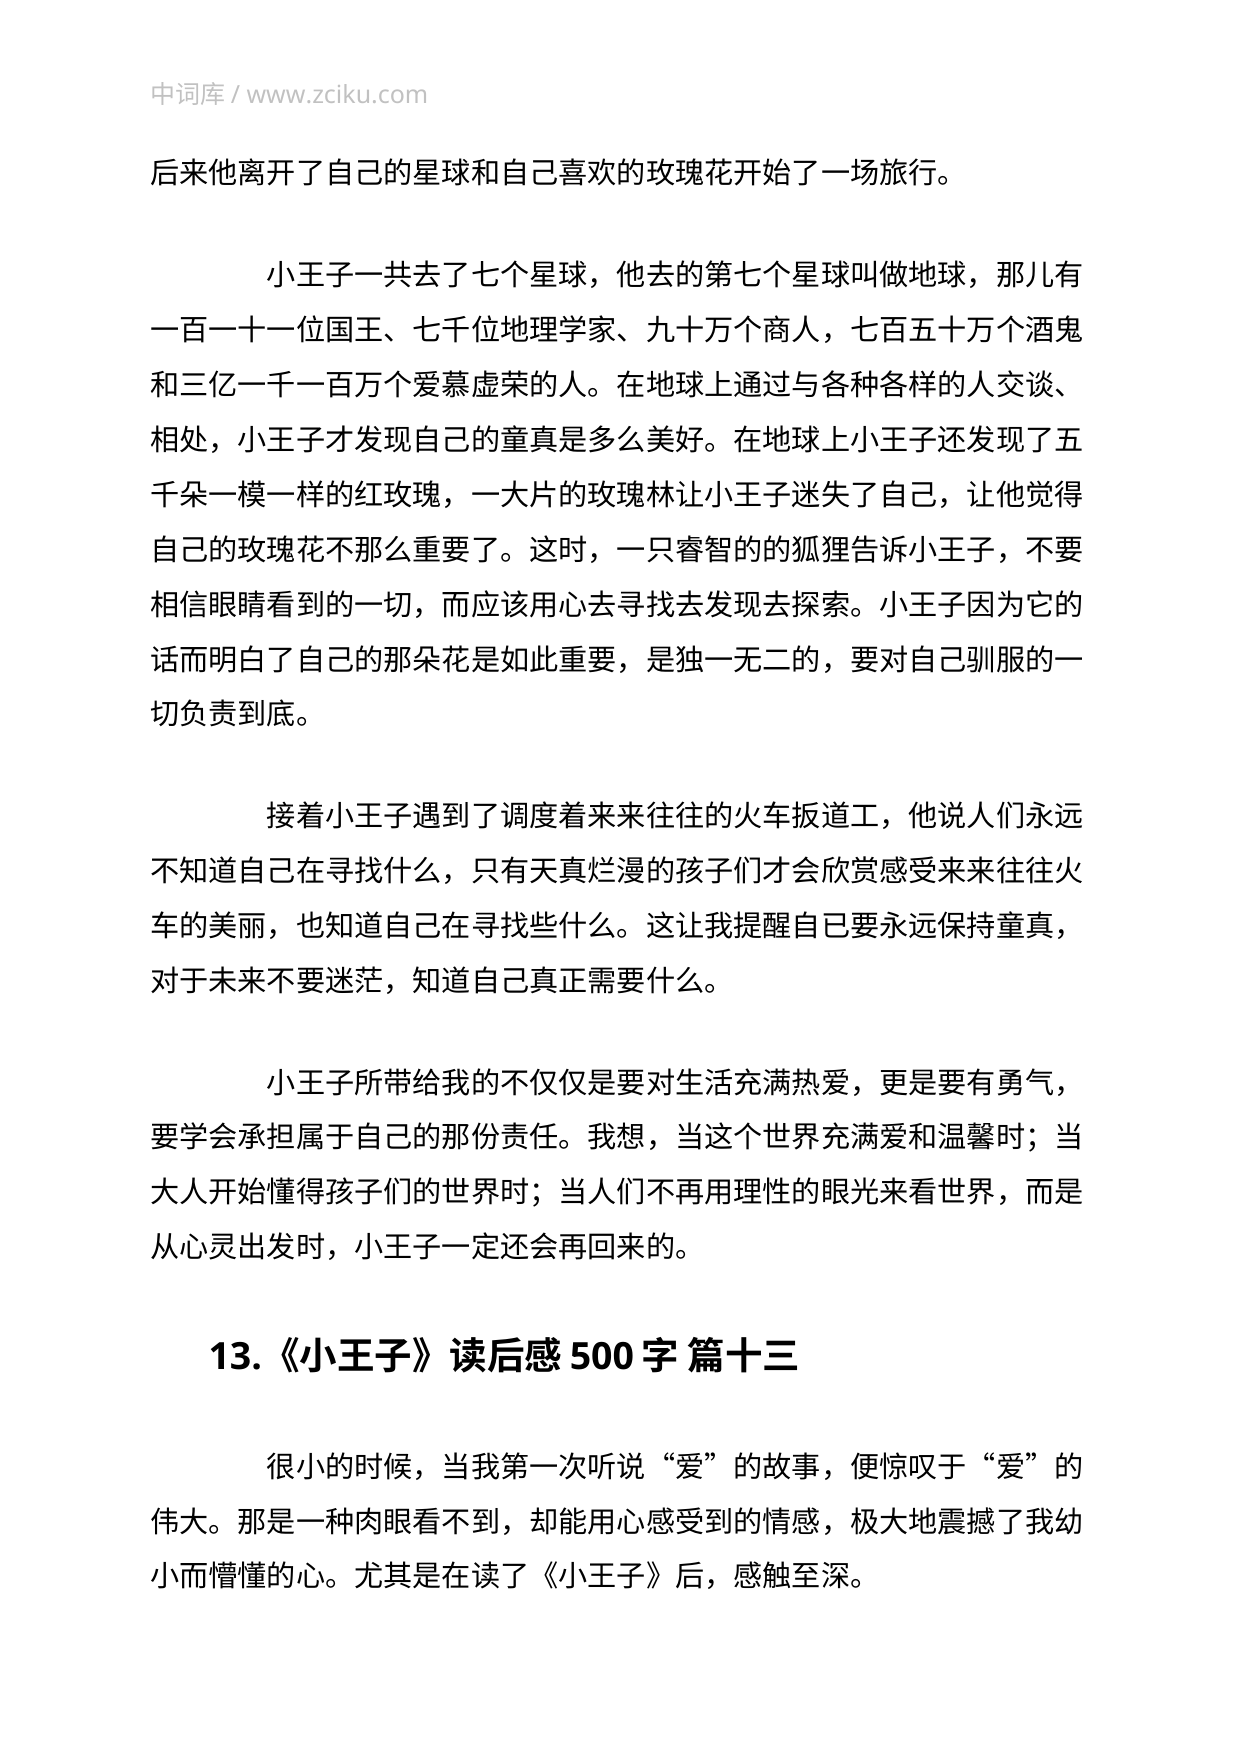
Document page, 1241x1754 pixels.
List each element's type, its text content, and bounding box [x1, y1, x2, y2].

text 小王子一共去了七个星球，他去的第七个星球叫做地球，那儿有一百一十一位国王、七千位地理学家、九十万个商人，七百五十万个酒鬼和三亿一千一百万个爱慕虚荣的人。在地球上通过与各种各样的人交谈、相处，小王子才发现自己的童真是多么美好。在地球上小王子还发现了五千朵一模一样的红玫瑰，一大片的玫瑰林让小王子迷失了自己，让他觉得自己的玫瑰花不那么重要了。这时，一只睿智的的狐狸告诉小王子，不要相信眼睛看到的一切，而应该用心去寻找去发现去探索。小王子因为它的话而明白了自己的那朵花是如此重要，是独一无二的，要对自己驯服的一切负责到底。 [150, 252, 1090, 733]
text 接着小王子遇到了调度着来来往往的火车扳道工，他说人们永远不知道自己在寻找什么，只有天真烂漫的孩子们才会欣赏感受来来往往火车的美丽，也知道自己在寻找些什么。这让我提醒自已要永远保持童真，对于未来不要迷茫，知道自己真正需要什么。 [150, 793, 1090, 1000]
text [150, 150, 1090, 192]
text 13.《小王子》读后感500字 篇十三 [150, 1326, 1090, 1380]
text 很小的时候，当我第一次听说“爱”的故事，便惊叹于“爱”的伟大。那是一种肉眼看不到，却能用心感受到的情感，极大地震撼了我幼小而懵懂的心。尤其是在读了《小王子》后，感触至深。 [150, 1443, 1090, 1595]
text 小王子所带给我的不仅仅是要对生活充满热爱，更是要有勇气，要学会承担属于自己的那份责任。我想，当这个世界充满爱和温馨时；当大人开始懂得孩子们的世界时；当人们不再用理性的眼光来看世界，而是从心灵出发时，小王子一定还会再回来的。 [150, 1059, 1090, 1266]
